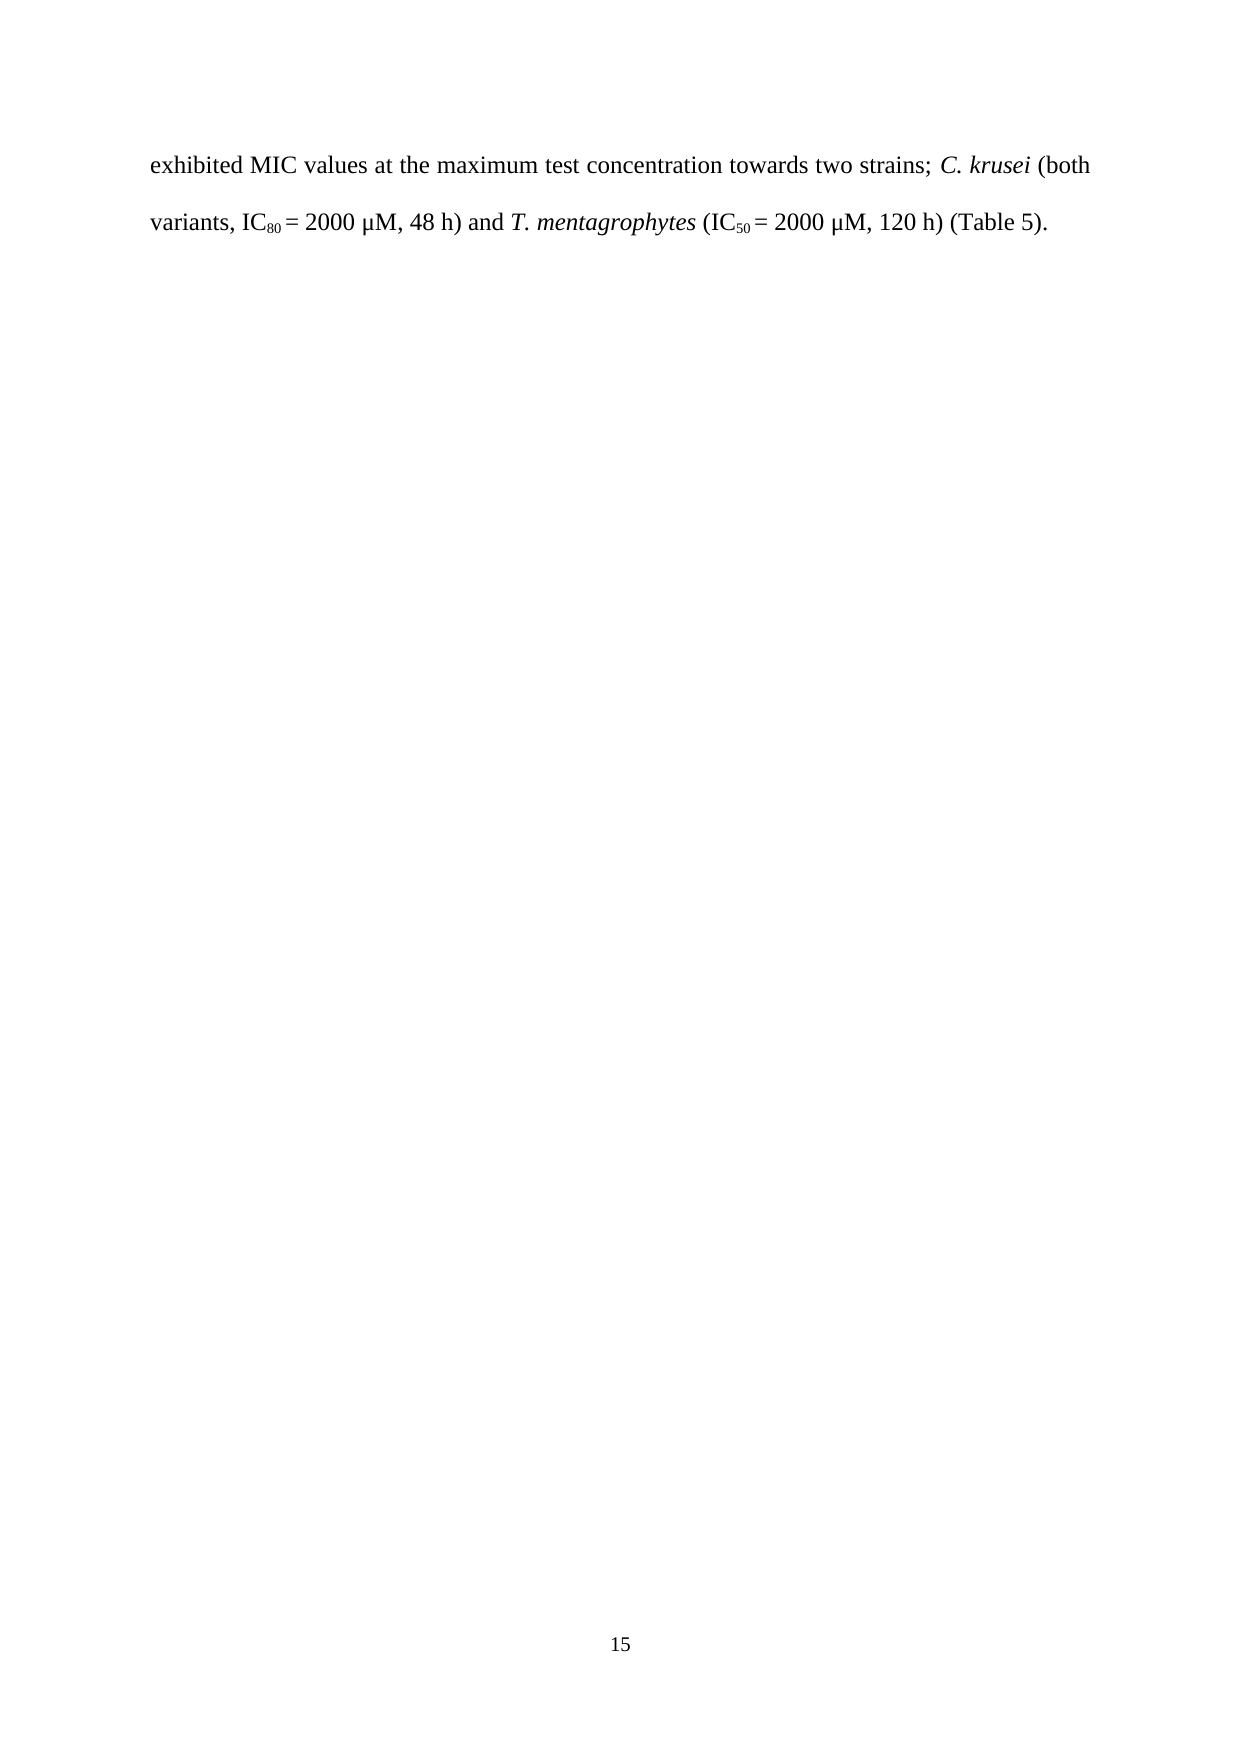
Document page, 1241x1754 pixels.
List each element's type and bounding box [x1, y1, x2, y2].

text [150, 150, 1090, 236]
